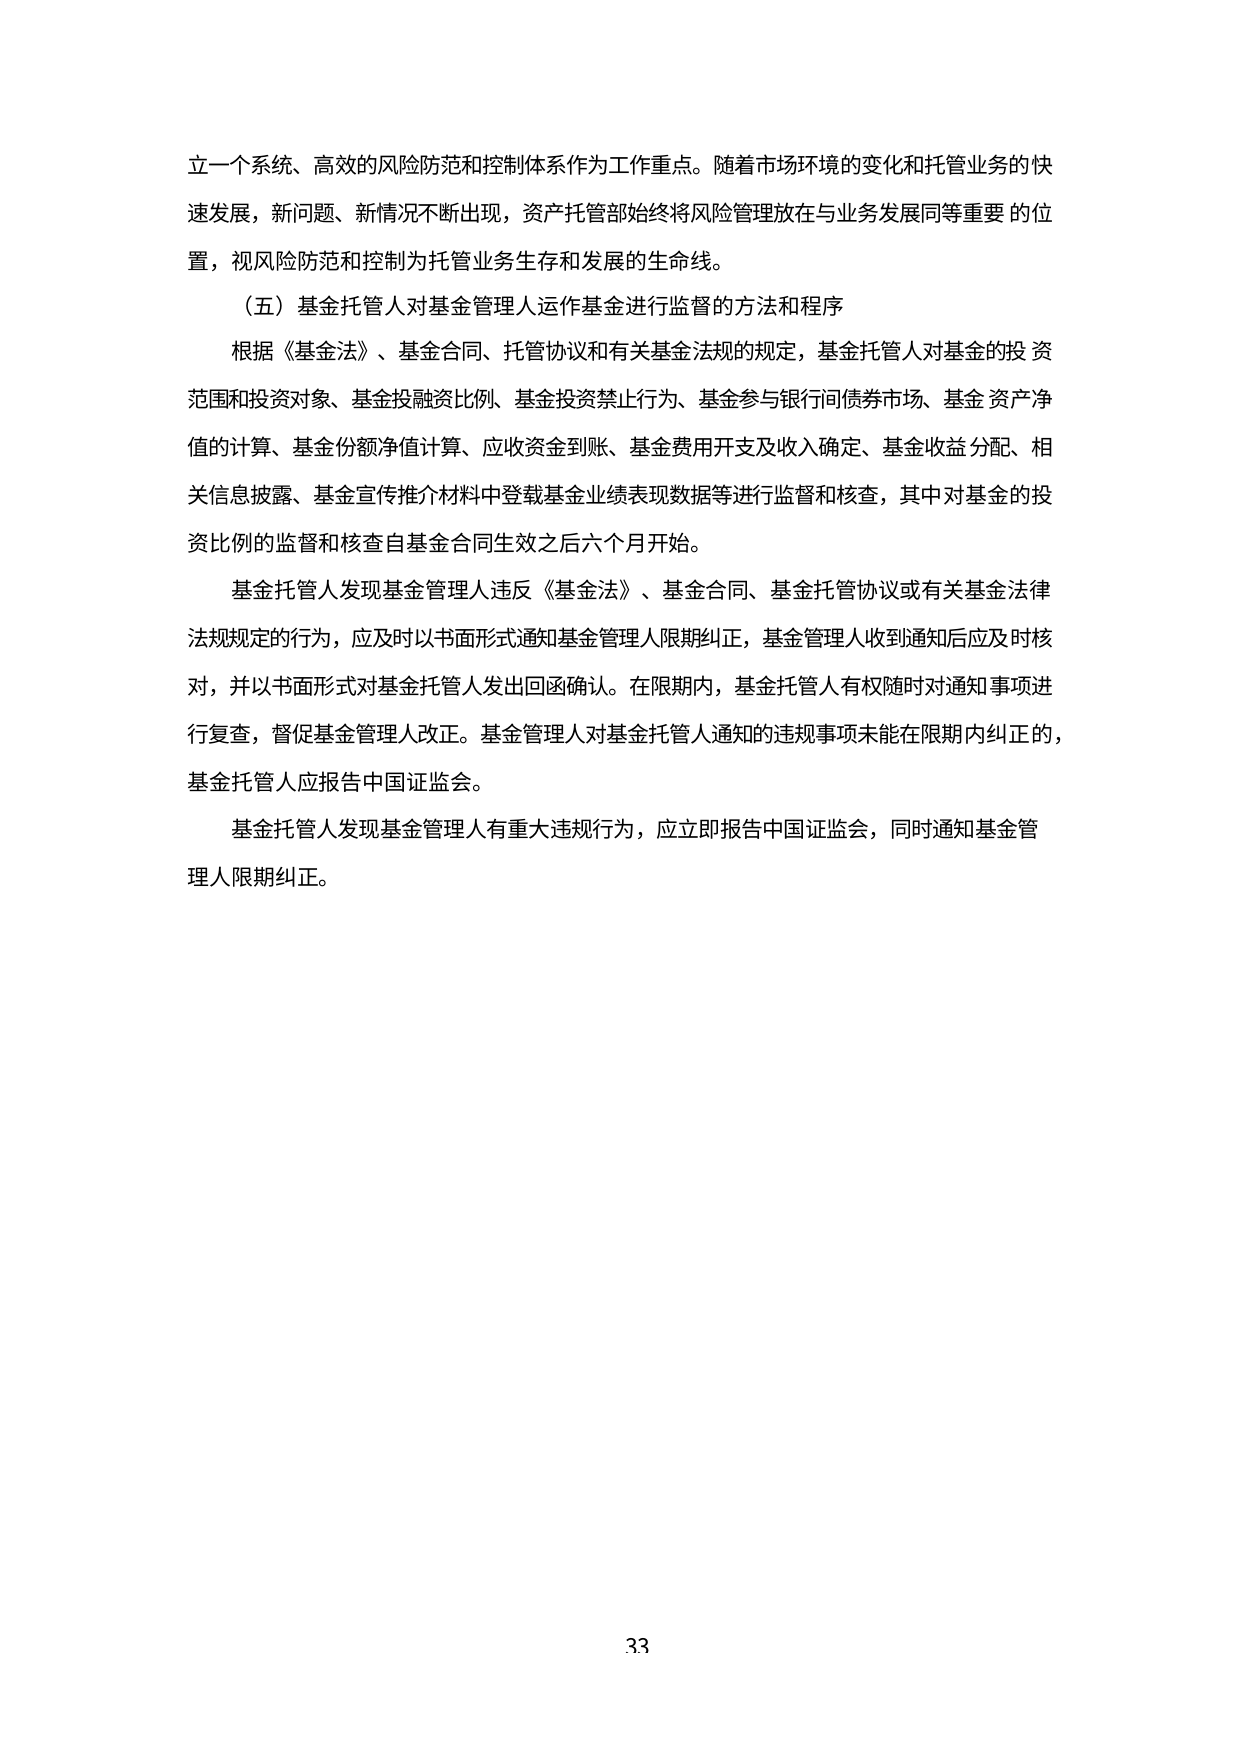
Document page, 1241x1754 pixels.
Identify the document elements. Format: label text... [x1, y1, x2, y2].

text 立一个系统、高效的风险防范和控制体系作为工作重点。随着市场环境的变化和托管业务的快速发展，新问题、新情况不断出现，资产托管部始终将风险管理放在与业务发展同等重要的位置，视风险防范和控制为托管业务生存和发展的生命线。 [187, 148, 1053, 276]
text 基金托管人发现基金管理人违反《基金法》、基金合同、基金托管协议或有关基金法律法规规定的行为，应及时以书面形式通知基金管理人限期纠正，基金管理人收到通知后应及时核对，并以书面形式对基金托管人发出回函确认。在限期内，基金托管人有权随时对通知事项进行复查，督促基金管理人改正。基金管理人对基金托管人通知的违规事项未能在限期内纠正的，基金托管人应报告中国证监会。 [187, 573, 1053, 796]
text 根据《基金法》、基金合同、托管协议和有关基金法规的规定，基金托管人对基金的投资范围和投资对象、基金投融资比例、基金投资禁止行为、基金参与银行间债券市场、基金资产净值的计算、基金份额净值计算、应收资金到账、基金费用开支及收入确定、基金收益分配、相关信息披露、基金宣传推介材料中登载基金业绩表现数据等进行监督和核查，其中对基金的投资比例的监督和核查自基金合同生效之后六个月开始。 [187, 334, 1053, 557]
text 基金托管人发现基金管理人有重大违规行为，应立即报告中国证监会，同时通知基金管理人限期纠正。 [187, 812, 1053, 892]
text （五）基金托管人对基金管理人运作基金进行监督的方法和程序 [231, 292, 1096, 320]
